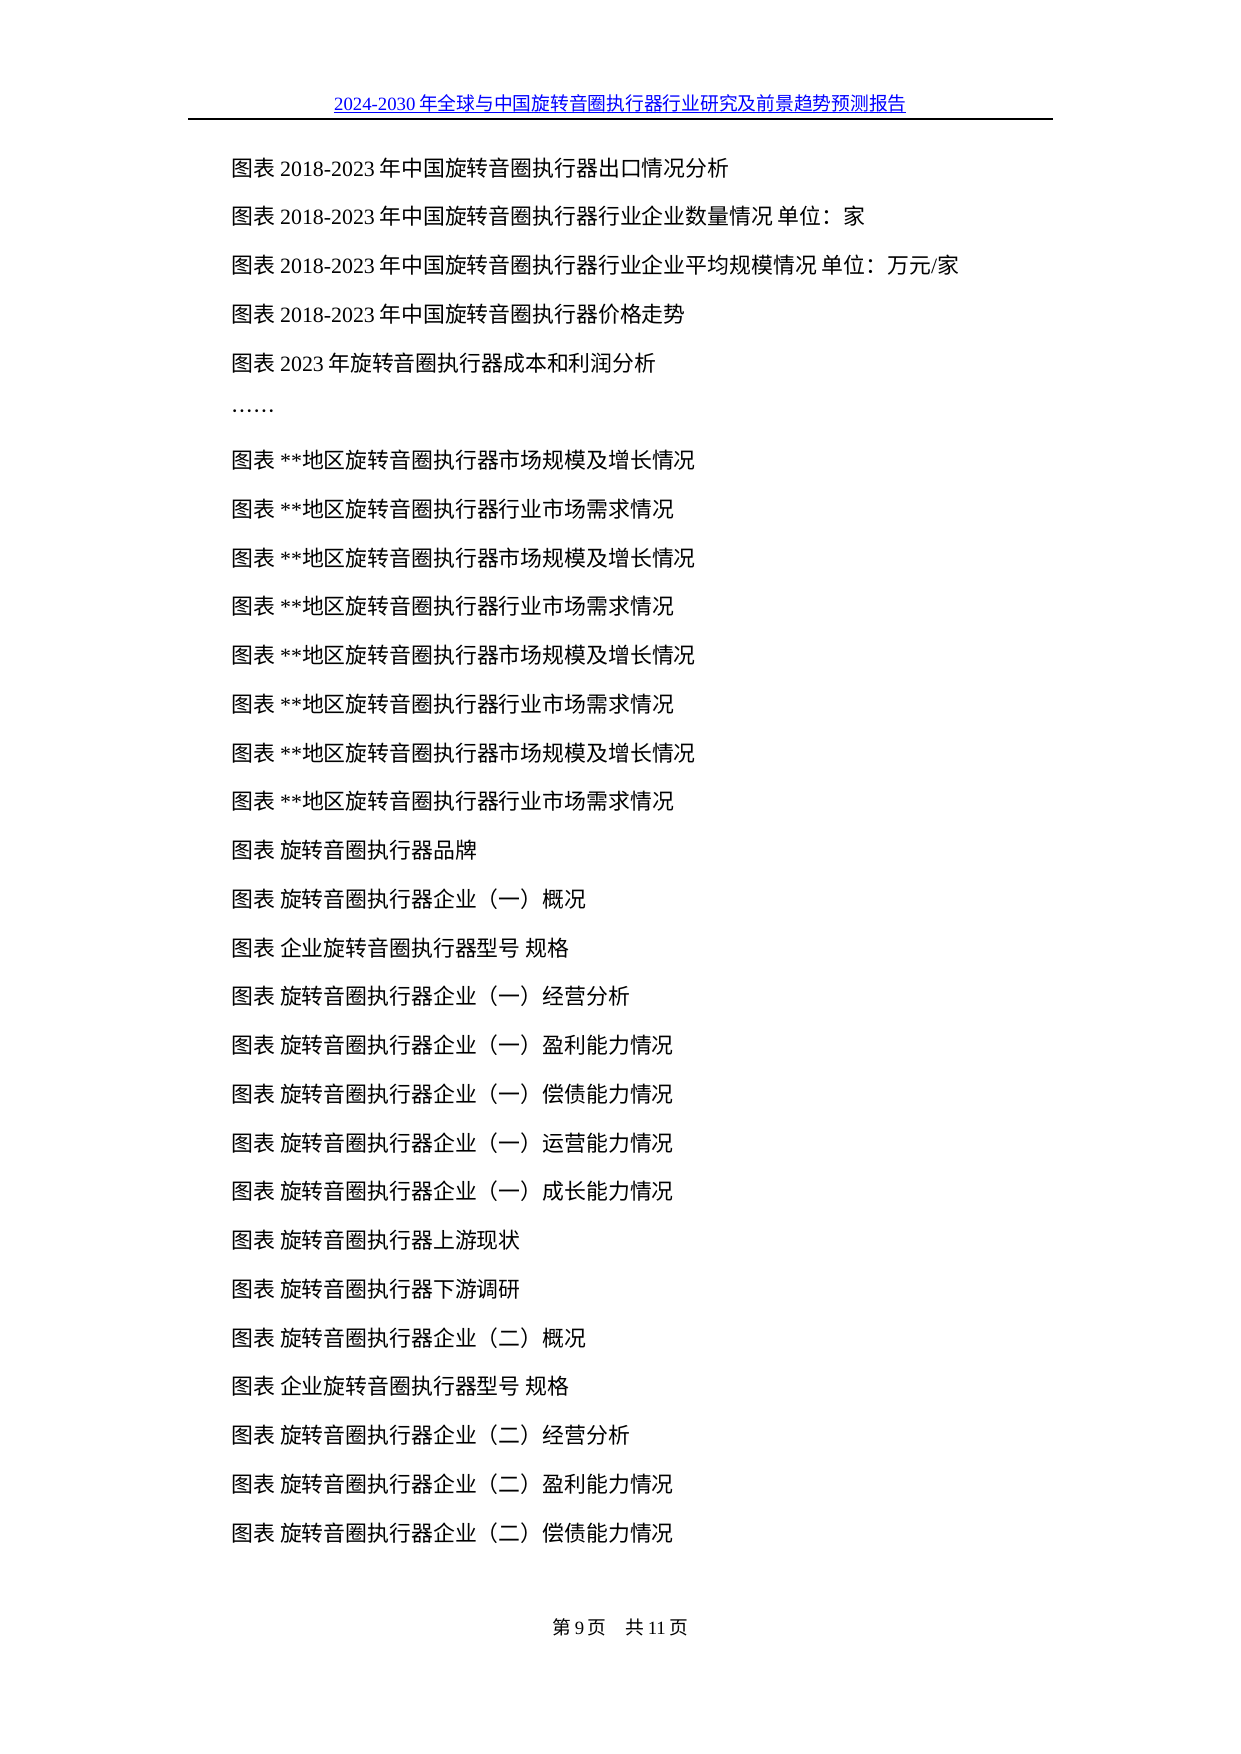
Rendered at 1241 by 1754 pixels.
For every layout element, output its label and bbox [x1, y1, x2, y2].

text [187, 150, 1053, 1548]
